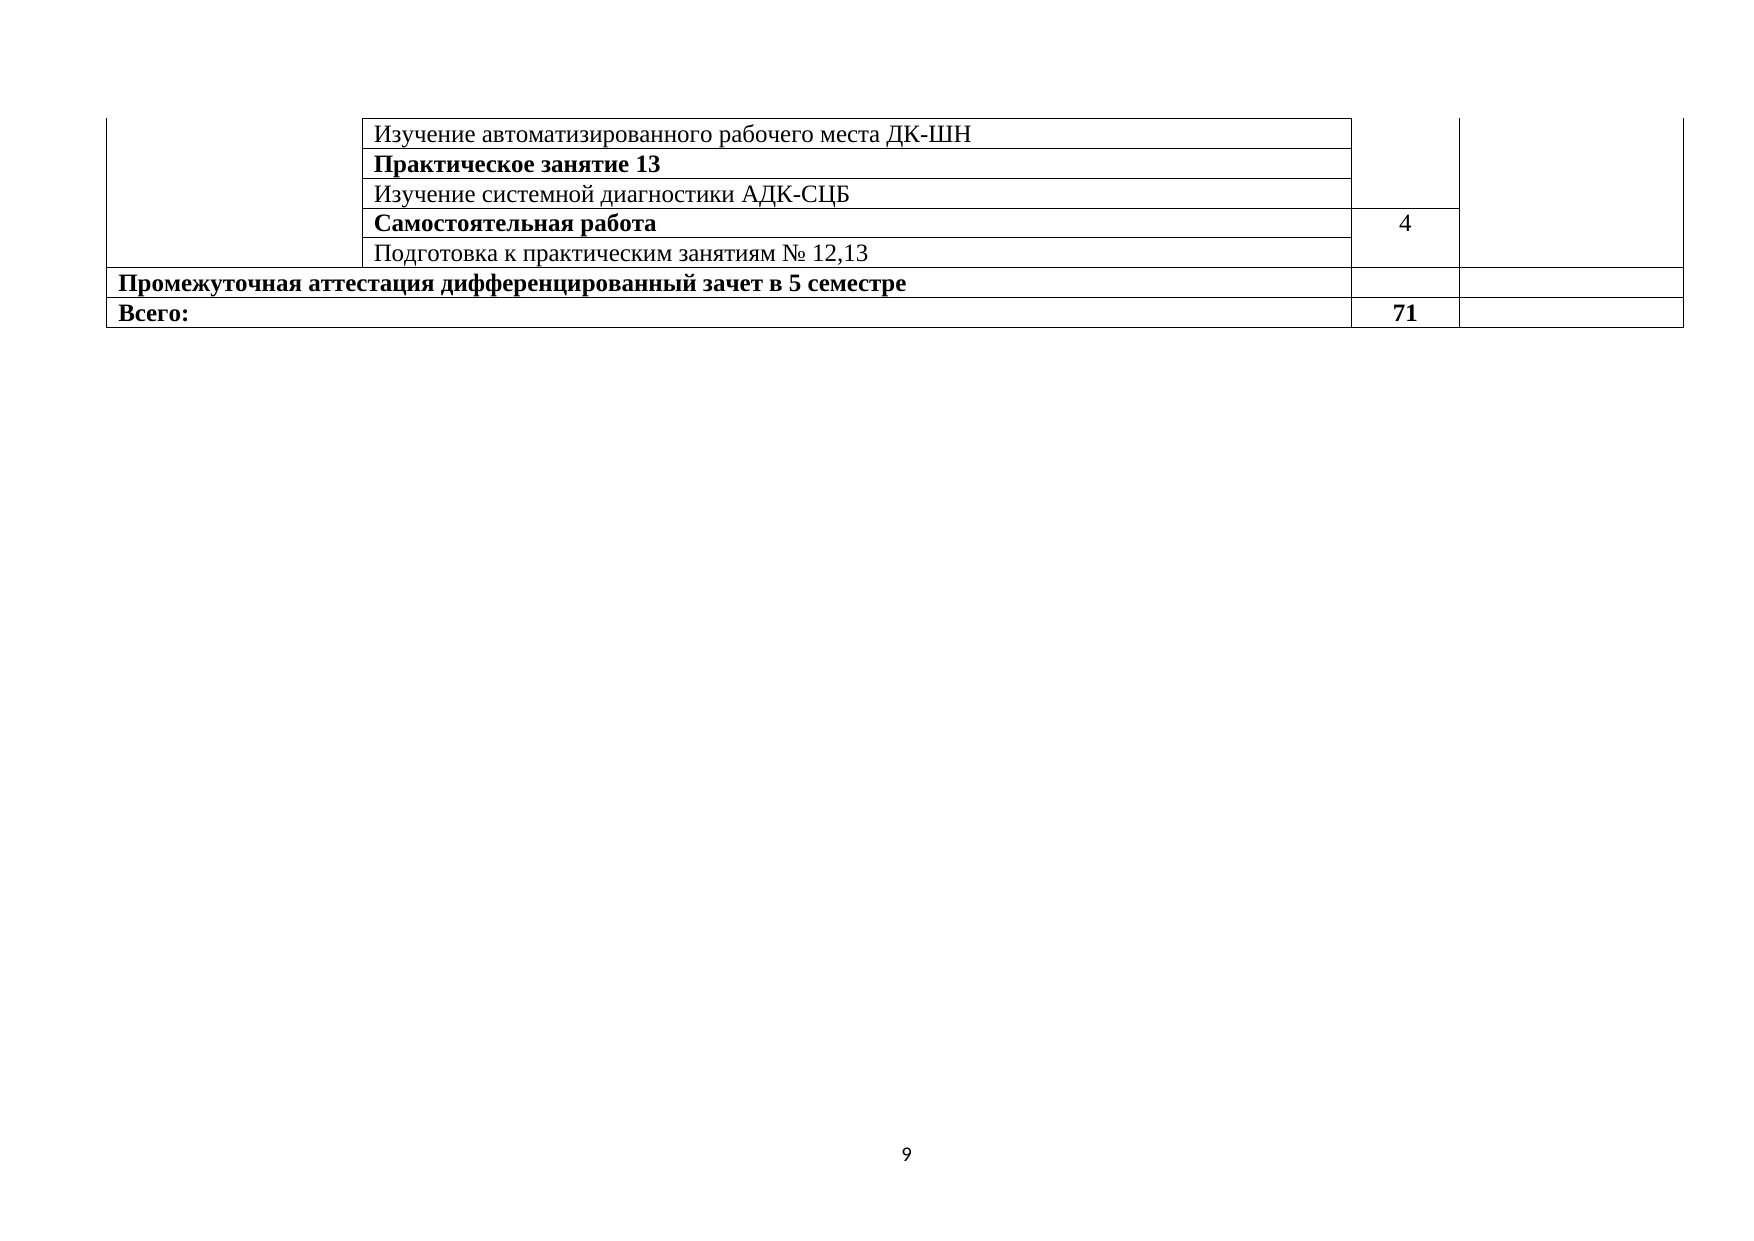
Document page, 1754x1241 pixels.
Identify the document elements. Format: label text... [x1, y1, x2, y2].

table_cell [1460, 268, 1683, 297]
table_cell 4 [1352, 209, 1459, 267]
table_cell Подготовка к практическим занятиям № 12,13 [363, 238, 1351, 267]
table_cell Всего: [107, 298, 1351, 327]
table_cell Изучение системной диагностики АДК-СЦБ [363, 179, 1351, 207]
table_cell Промежуточная аттестация дифференцированный зачет в 5 семестре [107, 268, 1351, 297]
table_cell [1352, 268, 1459, 297]
table_cell Самостоятельная работа [363, 209, 1351, 237]
table_cell [1460, 298, 1683, 327]
table_cell 71 [1352, 298, 1459, 327]
table_cell Практическое занятие 13 [363, 149, 1351, 178]
table_cell Изучение автоматизированного рабочего места ДК-ШН [363, 119, 1351, 148]
